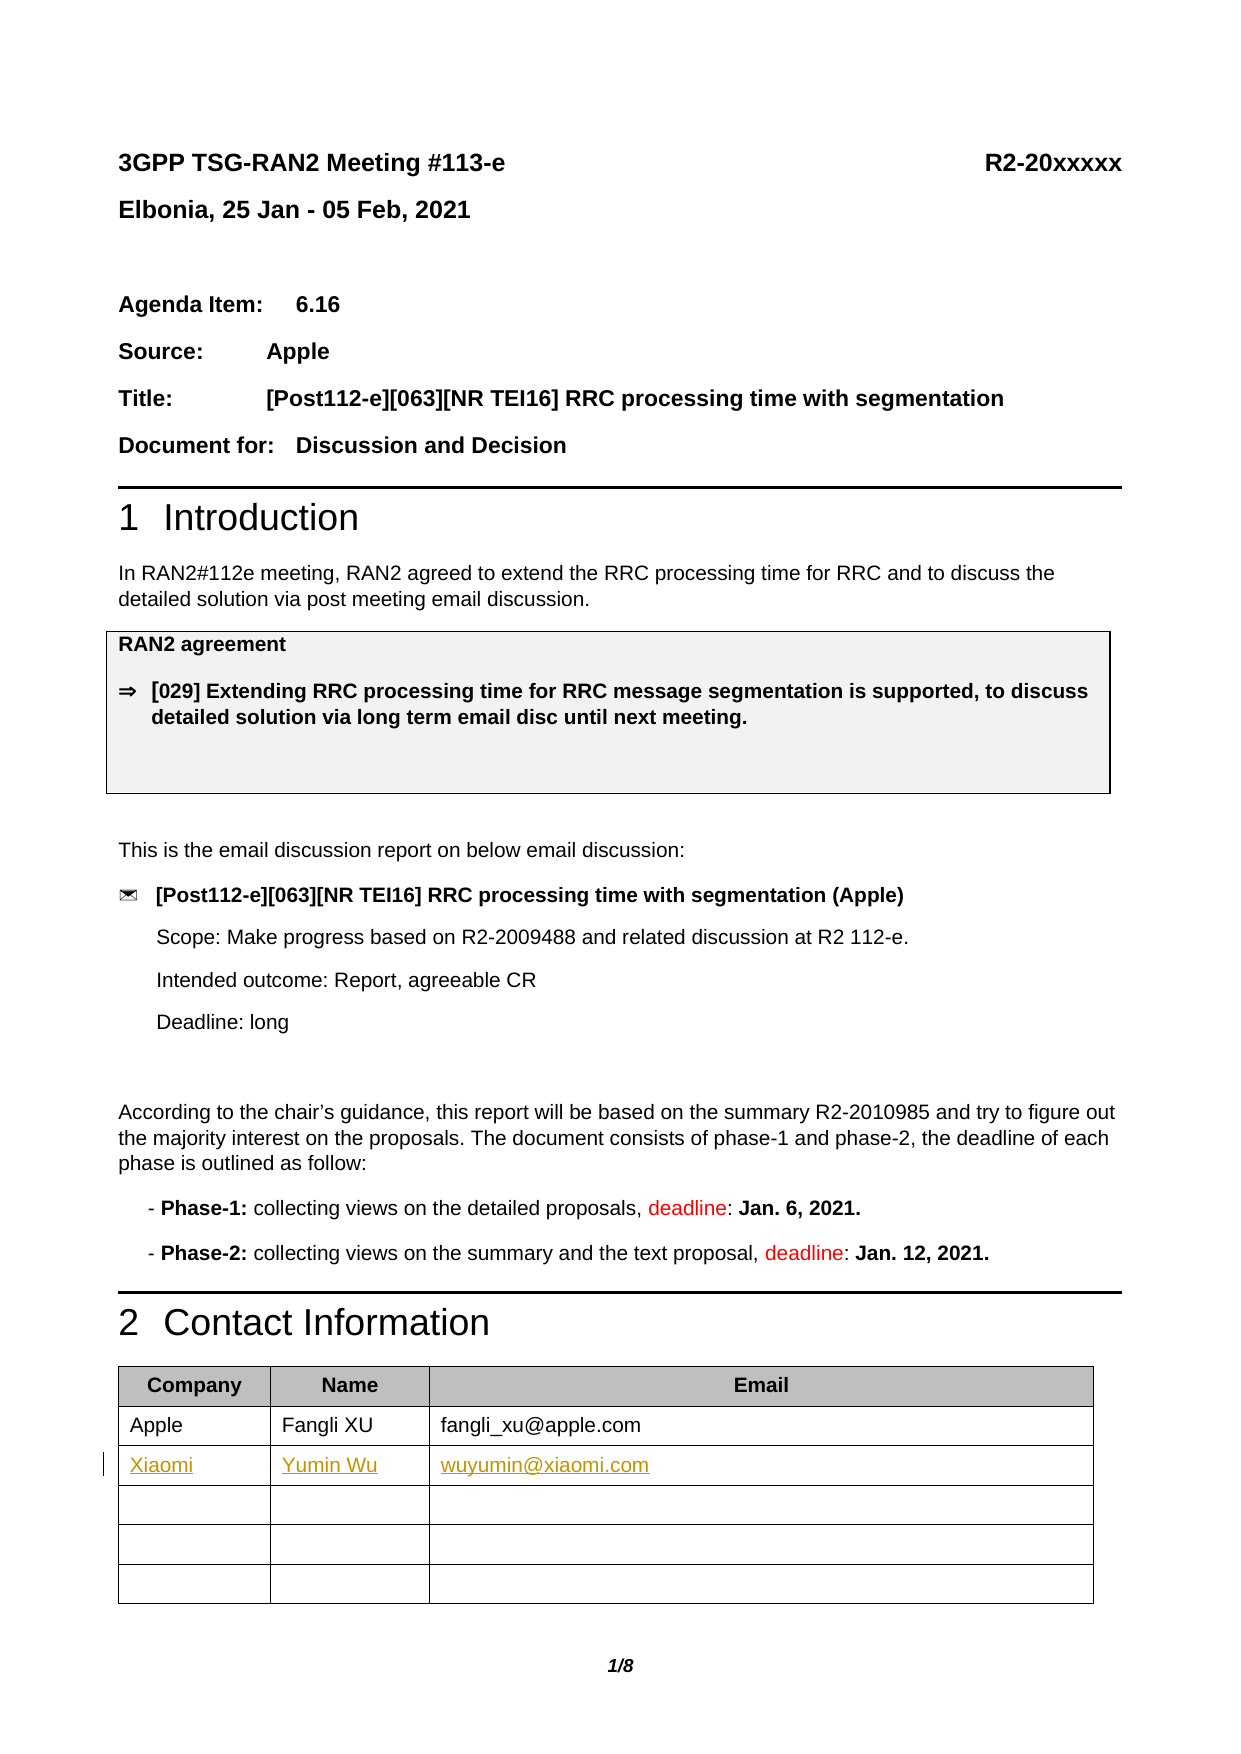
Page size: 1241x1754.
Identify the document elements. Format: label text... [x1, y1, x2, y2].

text - Phase-2: collecting views on the summary and the text proposal, deadline: Jan. 12, 2021. [148, 1240, 1122, 1264]
table_cell Fangli XU [271, 1407, 429, 1445]
text [Post112-e][063][NR TEI16] RRC processing time with segmentation (Apple) [118, 883, 1122, 907]
table_header Company [119, 1367, 270, 1406]
table_cell [430, 1525, 1093, 1563]
text In RAN2#112e meeting, RAN2 agreed to extend the RRC processing time for RRC and to discuss the detailed solution via post meeting email discussion. [118, 561, 1122, 610]
text Source: Apple [118, 338, 1122, 364]
table_header Email [430, 1367, 1093, 1406]
text Scope: Make progress based on R2-2009488 and related discussion at R2 112-e. [118, 925, 1122, 949]
table_cell [119, 1565, 270, 1603]
table_cell [119, 1525, 270, 1563]
table_cell Apple [119, 1407, 270, 1445]
table_cell [430, 1486, 1093, 1524]
subtitle Contact Information [118, 1294, 1122, 1344]
table_header RAN2 agreement [029] Extending RRC processing time for RRC message segmentation is supported, to discuss detailed solution via long term email disc until next meeting. [107, 632, 1109, 792]
table_cell [271, 1565, 429, 1603]
table_cell [119, 1486, 270, 1524]
text Deadline: long [118, 1010, 1122, 1034]
subtitle Introduction [118, 489, 1122, 538]
text - Phase-1: collecting views on the detailed proposals, deadline: Jan. 6, 2021. [148, 1196, 1122, 1220]
table_cell [271, 1486, 429, 1524]
text Agenda Item: 6.16 [118, 291, 1122, 317]
table_cell [430, 1565, 1093, 1603]
text 3GPP TSG-RAN2 Meeting #113-e R2-20xxxxx [118, 148, 1122, 176]
text Elbonia, 25 Jan - 05 Feb, 2021 [118, 195, 1122, 224]
table_cell [430, 1446, 1093, 1485]
text This is the email discussion report on below email discussion: [118, 838, 1122, 862]
table_cell fangli_xu@apple.com [430, 1407, 1093, 1445]
table_cell [271, 1446, 429, 1485]
text Document for: Discussion and Decision [118, 432, 1122, 459]
text Title: [Post112-e][063][NR TEI16] RRC processing time with segmentation [118, 385, 1122, 412]
text Intended outcome: Report, agreeable CR [118, 968, 1122, 992]
table_header Name [271, 1367, 429, 1406]
table_cell [271, 1525, 429, 1563]
text According to the chair’s guidance, this report will be based on the summary R2-2010985 and try to figure out the majority interest on the proposals. The document consists of phase-1 and phase-2, the deadline of each phase is outlined as follow: [118, 1099, 1122, 1175]
table_cell [119, 1446, 270, 1485]
